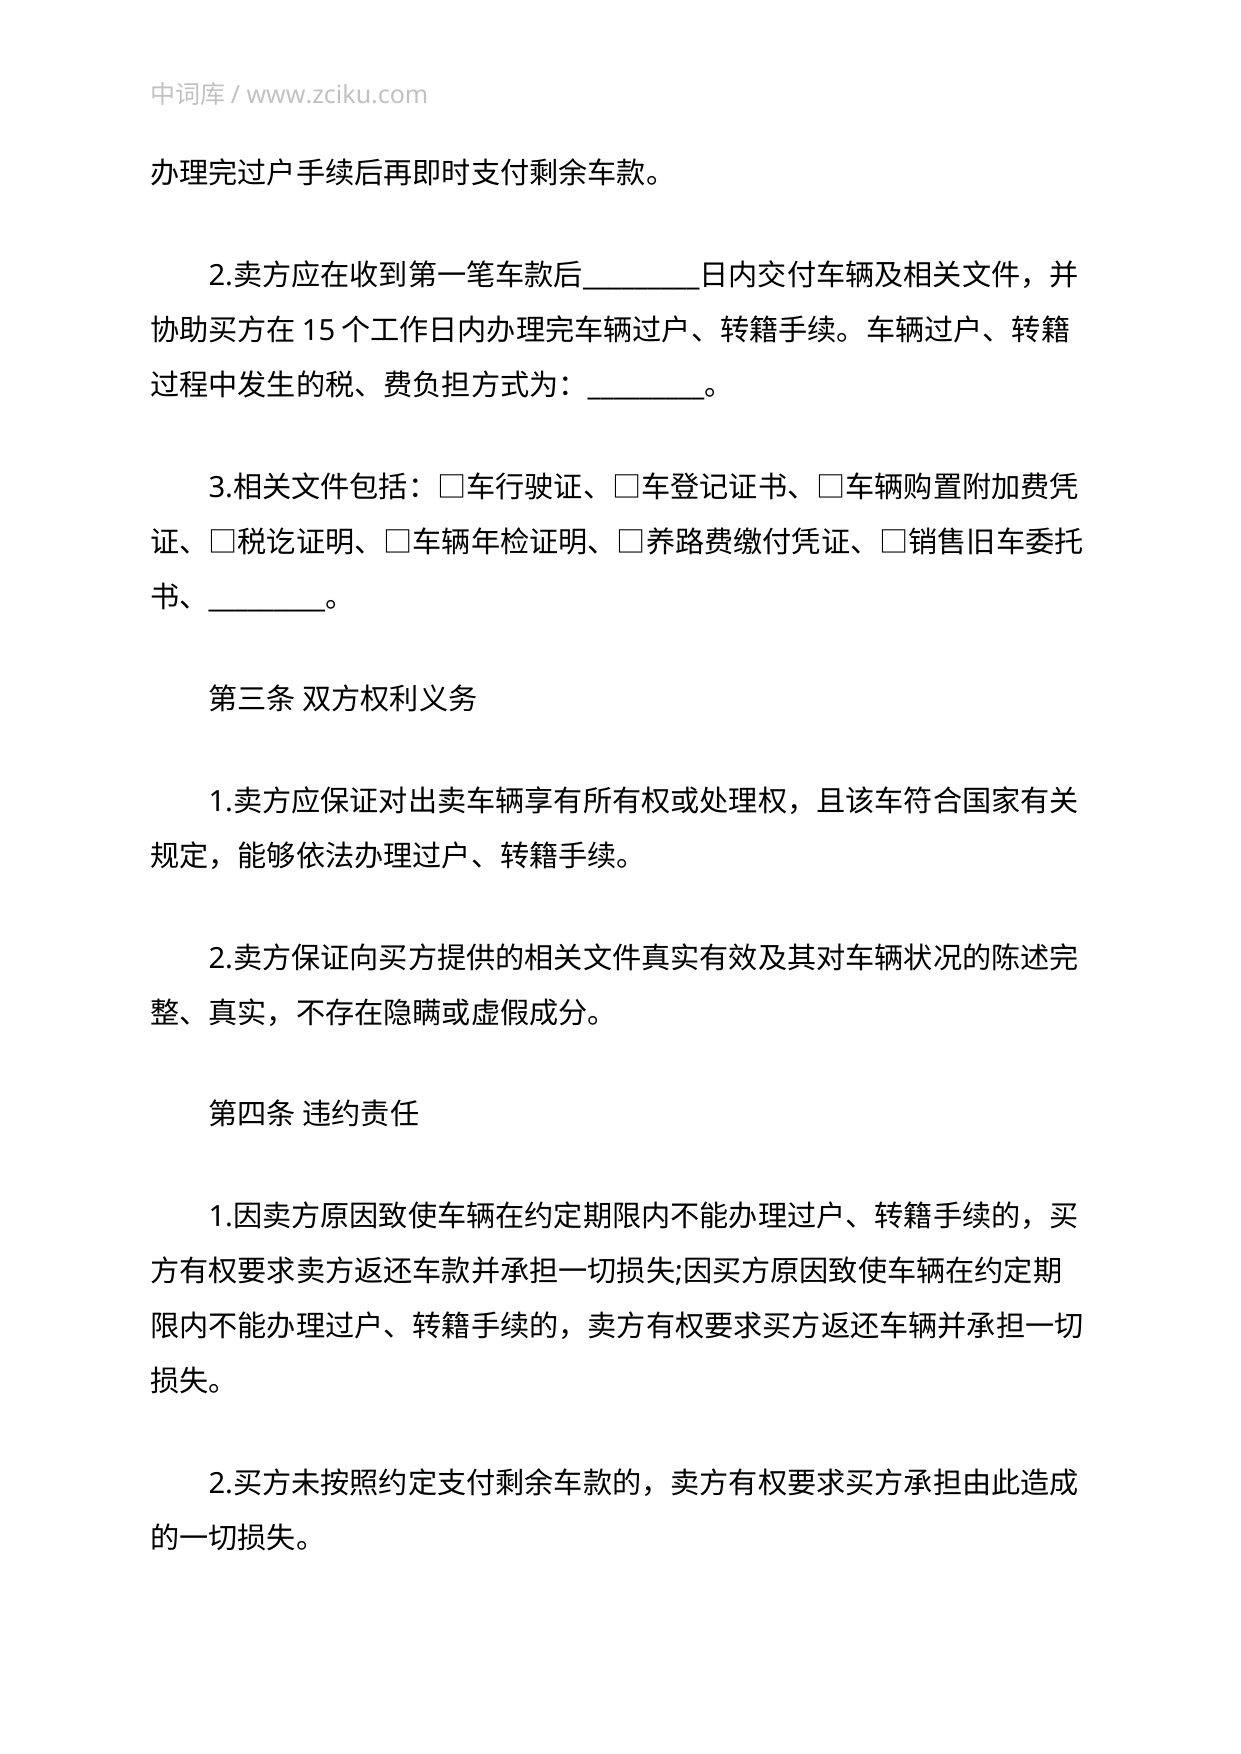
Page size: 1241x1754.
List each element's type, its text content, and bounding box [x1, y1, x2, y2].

text 1.因卖方原因致使车辆在约定期限内不能办理过户、转籍手续的，买方有权要求卖方返还车款并承担一切损失;因买方原因致使车辆在约定期限内不能办理过户、转籍手续的，卖方有权要求买方返还车辆并承担一切损失。 [150, 1193, 1090, 1400]
text 第四条 违约责任 [150, 1091, 1090, 1133]
text 1.卖方应保证对出卖车辆享有所有权或处理权，且该车符合国家有关规定，能够依法办理过户、转籍手续。 [150, 777, 1090, 875]
text 3.相关文件包括：□车行驶证、□车登记证书、□车辆购置附加费凭证、□税讫证明、□车辆年检证明、□养路费缴付凭证、□销售旧车委托书、_________。 [150, 464, 1090, 616]
text 2.卖方保证向买方提供的相关文件真实有效及其对车辆状况的陈述完整、真实，不存在隐瞒或虚假成分。 [150, 934, 1090, 1031]
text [150, 150, 1090, 192]
text 第三条 双方权利义务 [150, 676, 1090, 718]
text 2.买方未按照约定支付剩余车款的，卖方有权要求买方承担由此造成的一切损失。 [150, 1459, 1090, 1557]
text 2.卖方应在收到第一笔车款后_________日内交付车辆及相关文件，并协助买方在15个工作日内办理完车辆过户、转籍手续。车辆过户、转籍过程中发生的税、费负担方式为：_________。 [150, 252, 1090, 404]
